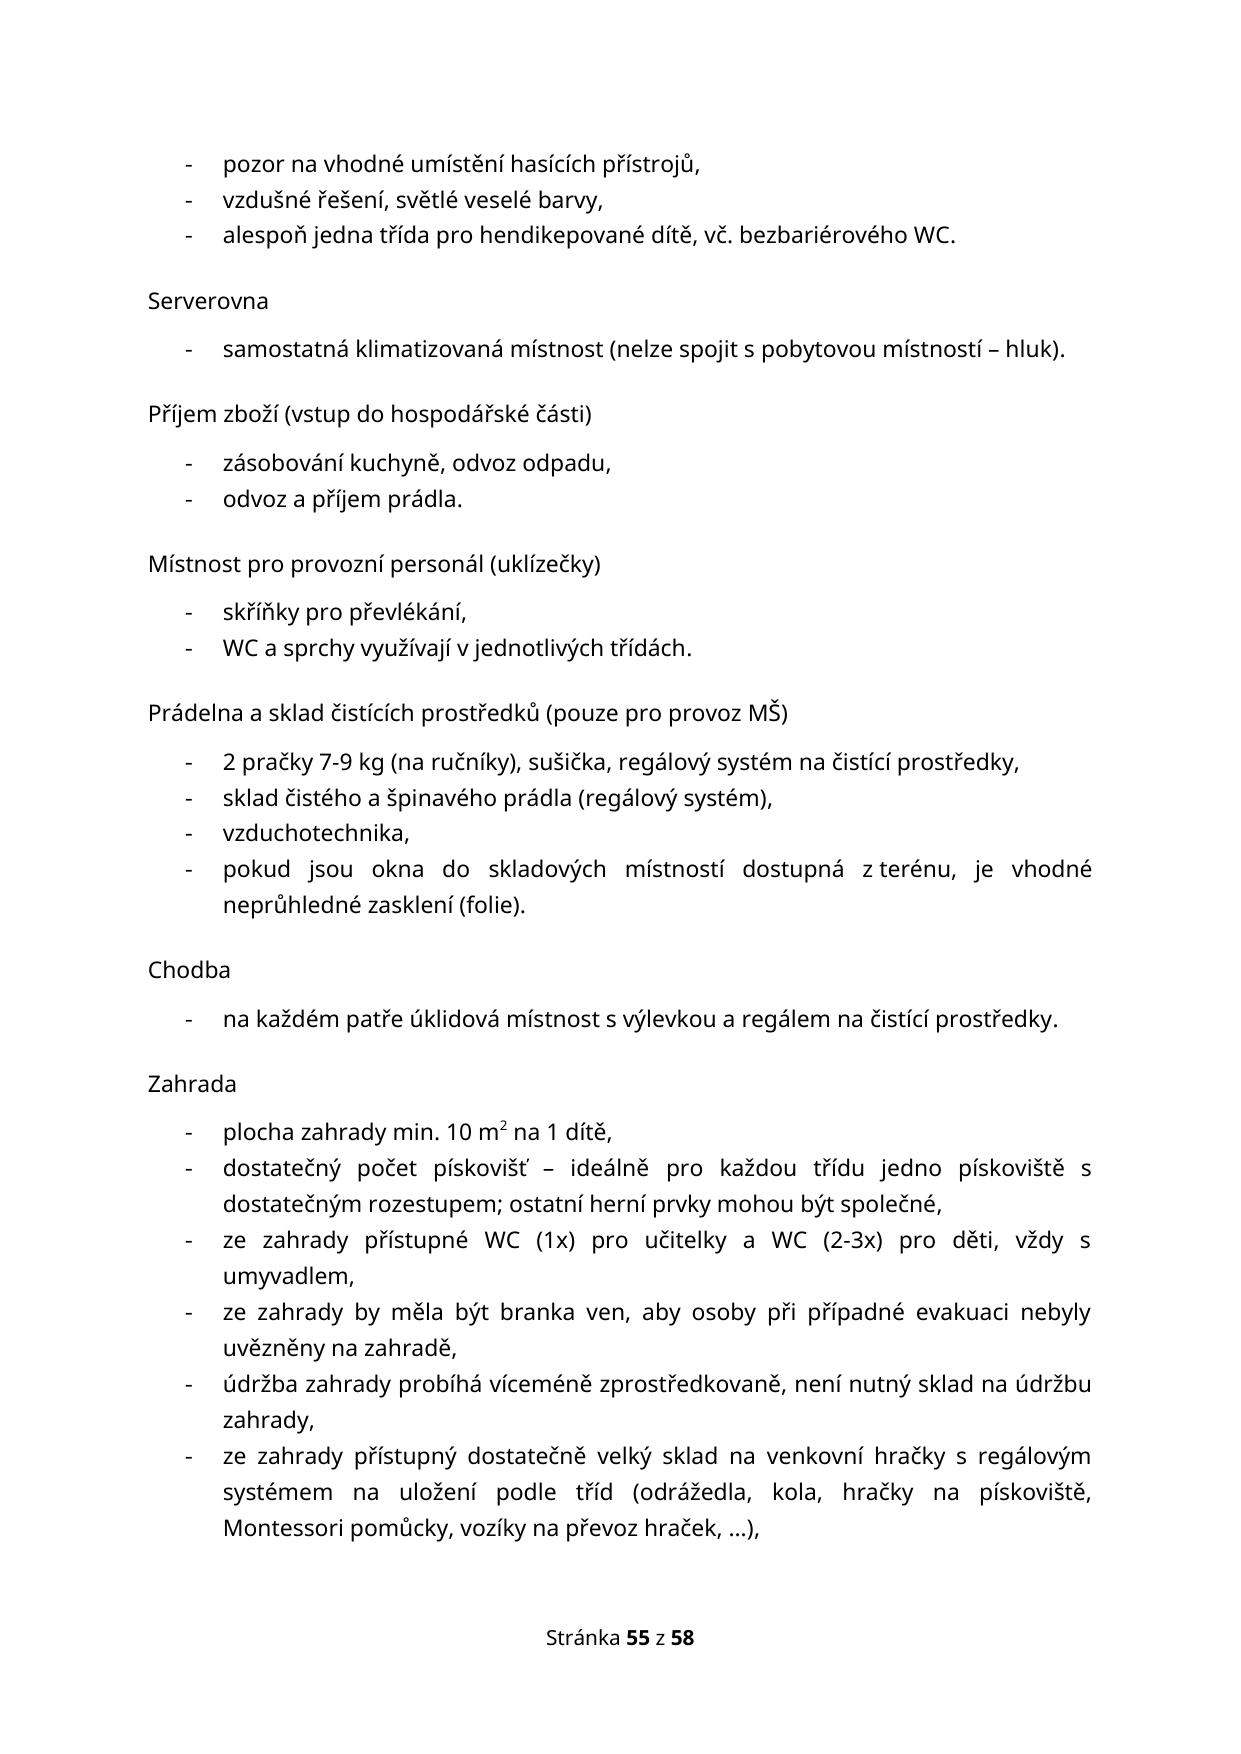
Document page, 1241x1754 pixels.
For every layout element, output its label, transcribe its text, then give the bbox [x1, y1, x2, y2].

list na každém patře úklidová místnost s výlevkou a regálem na čistící prostředky. [185, 1003, 1093, 1034]
text Místnost pro provozní personál (uklízečky) [148, 548, 1093, 579]
list WC a sprchy využívají v jednotlivých třídách. [185, 632, 1093, 663]
list pozor na vhodné umístění hasících přístrojů, [185, 148, 1093, 179]
list alespoň jedna třída pro hendikepované dítě, vč. bezbariérového WC. [185, 219, 1093, 251]
text Příjem zboží (vstup do hospodářské části) [148, 398, 1093, 429]
list plocha zahrady min. 10 m2 na 1 dítě, [185, 1116, 1093, 1148]
text Zahrada [148, 1068, 1093, 1099]
list samostatná klimatizovaná místnost (nelze spojit s pobytovou místností – hluk). [185, 333, 1093, 364]
list vzdušné řešení, světlé veselé barvy, [185, 183, 1093, 215]
list ze zahrady přístupné WC (1x) pro učitelky a WC (2-3x) pro děti, vždy s umyvadlem, [185, 1224, 1093, 1291]
list pokud jsou okna do skladových místností dostupná z terénu, je vhodné neprůhledné zasklení (folie). [185, 853, 1093, 921]
list zásobování kuchyně, odvoz odpadu, [185, 447, 1093, 478]
list údržba zahrady probíhá víceméně zprostředkovaně, není nutný sklad na údržbu zahrady, [185, 1368, 1093, 1435]
list vzduchotechnika, [185, 817, 1093, 849]
list dostatečný počet pískovišť – ideálně pro každou třídu jedno pískoviště s dostatečným rozestupem; ostatní herní prvky mohou být společné, [185, 1152, 1093, 1219]
list skříňky pro převlékání, [185, 596, 1093, 627]
list ze zahrady přístupný dostatečně velký sklad na venkovní hračky s regálovým systémem na uložení podle tříd (odrážedla, kola, hračky na pískoviště, Montessori pomůcky, vozíky na převoz hraček, …), [185, 1440, 1093, 1543]
text Serverovna [148, 284, 1093, 316]
list odvoz a příjem prádla. [185, 482, 1093, 514]
text Prádelna a sklad čistících prostředků (pouze pro provoz MŠ) [148, 697, 1093, 728]
text Chodba [148, 954, 1093, 986]
list sklad čistého a špinavého prádla (regálový systém), [185, 781, 1093, 813]
list 2 pračky 7-9 kg (na ručníky), sušička, regálový systém na čistící prostředky, [185, 746, 1093, 777]
list ze zahrady by měla být branka ven, aby osoby při případné evakuaci nebyly uvězněny na zahradě, [185, 1296, 1093, 1363]
